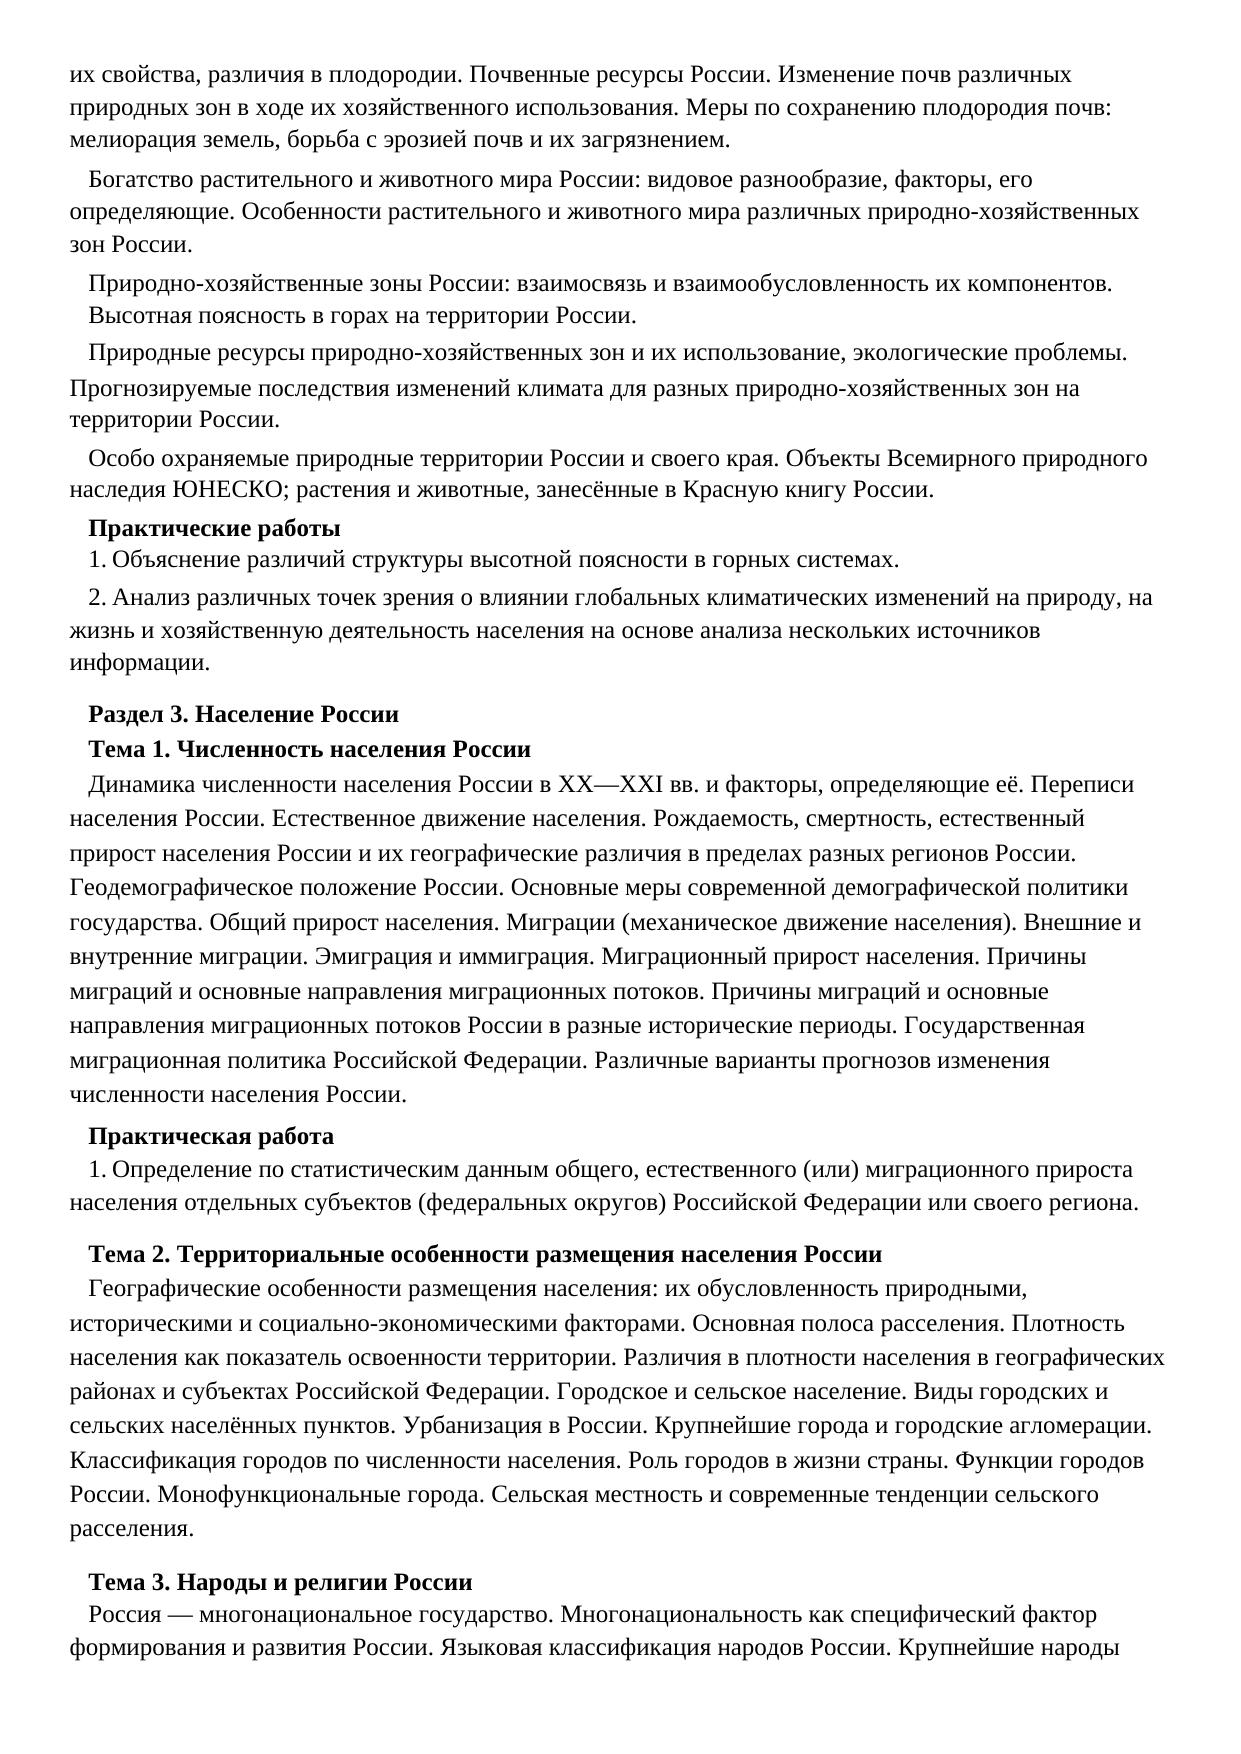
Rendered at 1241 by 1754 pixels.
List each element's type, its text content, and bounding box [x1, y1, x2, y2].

text Богатство растительного и животного мира России: видовое разнообразие, факторы, его определяющие. Особенности растительного и животного мира различных природно-хозяйственных зон России. [69, 164, 1153, 258]
text Природно-хозяйственные зоны России: взаимосвязь и взаимообусловленность их компонентов. Высотная поясность в горах на территории России. [88, 268, 1123, 328]
text 2. Анализ различных точек зрения о влиянии глобальных климатических изменений на природу, на жизнь и хозяйственную деятельность населения на основе анализа нескольких источников информации. [69, 582, 1168, 676]
text Природные ресурсы природно-хозяйственных зон и их использование, экологические проблемы. [88, 338, 1168, 366]
text Практическая работа 1. Определение по статистическим данным общего, естественного (или) миграционного прироста населения отдельных субъектов (федеральных округов) Российской Федерации или своего региона. [69, 1121, 1153, 1216]
text Раздел 3. Население России Тема 1. Численность населения России Динамика численности населения России в XX—XXI вв. и факторы, определяющие её. Переписи населения России. Естественное движение населения. Рождаемость, смертность, естественный прирост населения России и их географические различия в пределах разных регионов России. Геодемографическое положение России. Основные меры современной демографической политики государства. Общий прирост населения. Миграции (механическое движение населения). Внешние и внутренние миграции. Эмиграция и иммиграция. Миграционный прирост населения. Причины миграций и основные направления миграционных потоков. Причины миграций и основные направления миграционных потоков России в разные исторические периоды. Государственная миграционная политика Российской Федерации. Различные варианты прогнозов изменения численности населения России. [69, 699, 1153, 1108]
text их свойства, различия в плодородии. Почвенные ресурсы России. Изменение почв различных природных зон в ходе их хозяйственного использования. Меры по сохранению плодородия почв: мелиорация земель, борьба с эрозией почв и их загрязнением. [69, 59, 1123, 153]
text Особо охраняемые природные территории России и своего края. Объекты Всемирного природного наследия ЮНЕСКО; растения и животные, занесённые в Красную книгу России. [69, 443, 1153, 503]
text Тема 2. Территориальные особенности размещения населения России Географические особенности размещения населения: их обусловленность природными, историческими и социально-экономическими факторами. Основная полоса расселения. Плотность населения как показатель освоенности территории. Различия в плотности населения в географических районах и субъектах Российской Федерации. Городское и сельское население. Виды городских и сельских населённых пунктов. Урбанизация в России. Крупнейшие города и городские агломерации. Классификация городов по численности населения. Роль городов в жизни страны. Функции городов России. Монофункциональные города. Сельская местность и современные тенденции сельского расселения. [69, 1239, 1168, 1542]
text Практические работы 1. Объяснение различий структуры высотной поясности в горных системах. [88, 513, 913, 573]
text Тема 3. Народы и религии России Россия — многонациональное государство. Многонациональность как специфический фактор формирования и развития России. Языковая классификация народов России. Крупнейшие народы [69, 1567, 1123, 1661]
text Прогнозируемые последствия изменений климата для разных природно-хозяйственных зон на территории России. [69, 373, 1093, 433]
